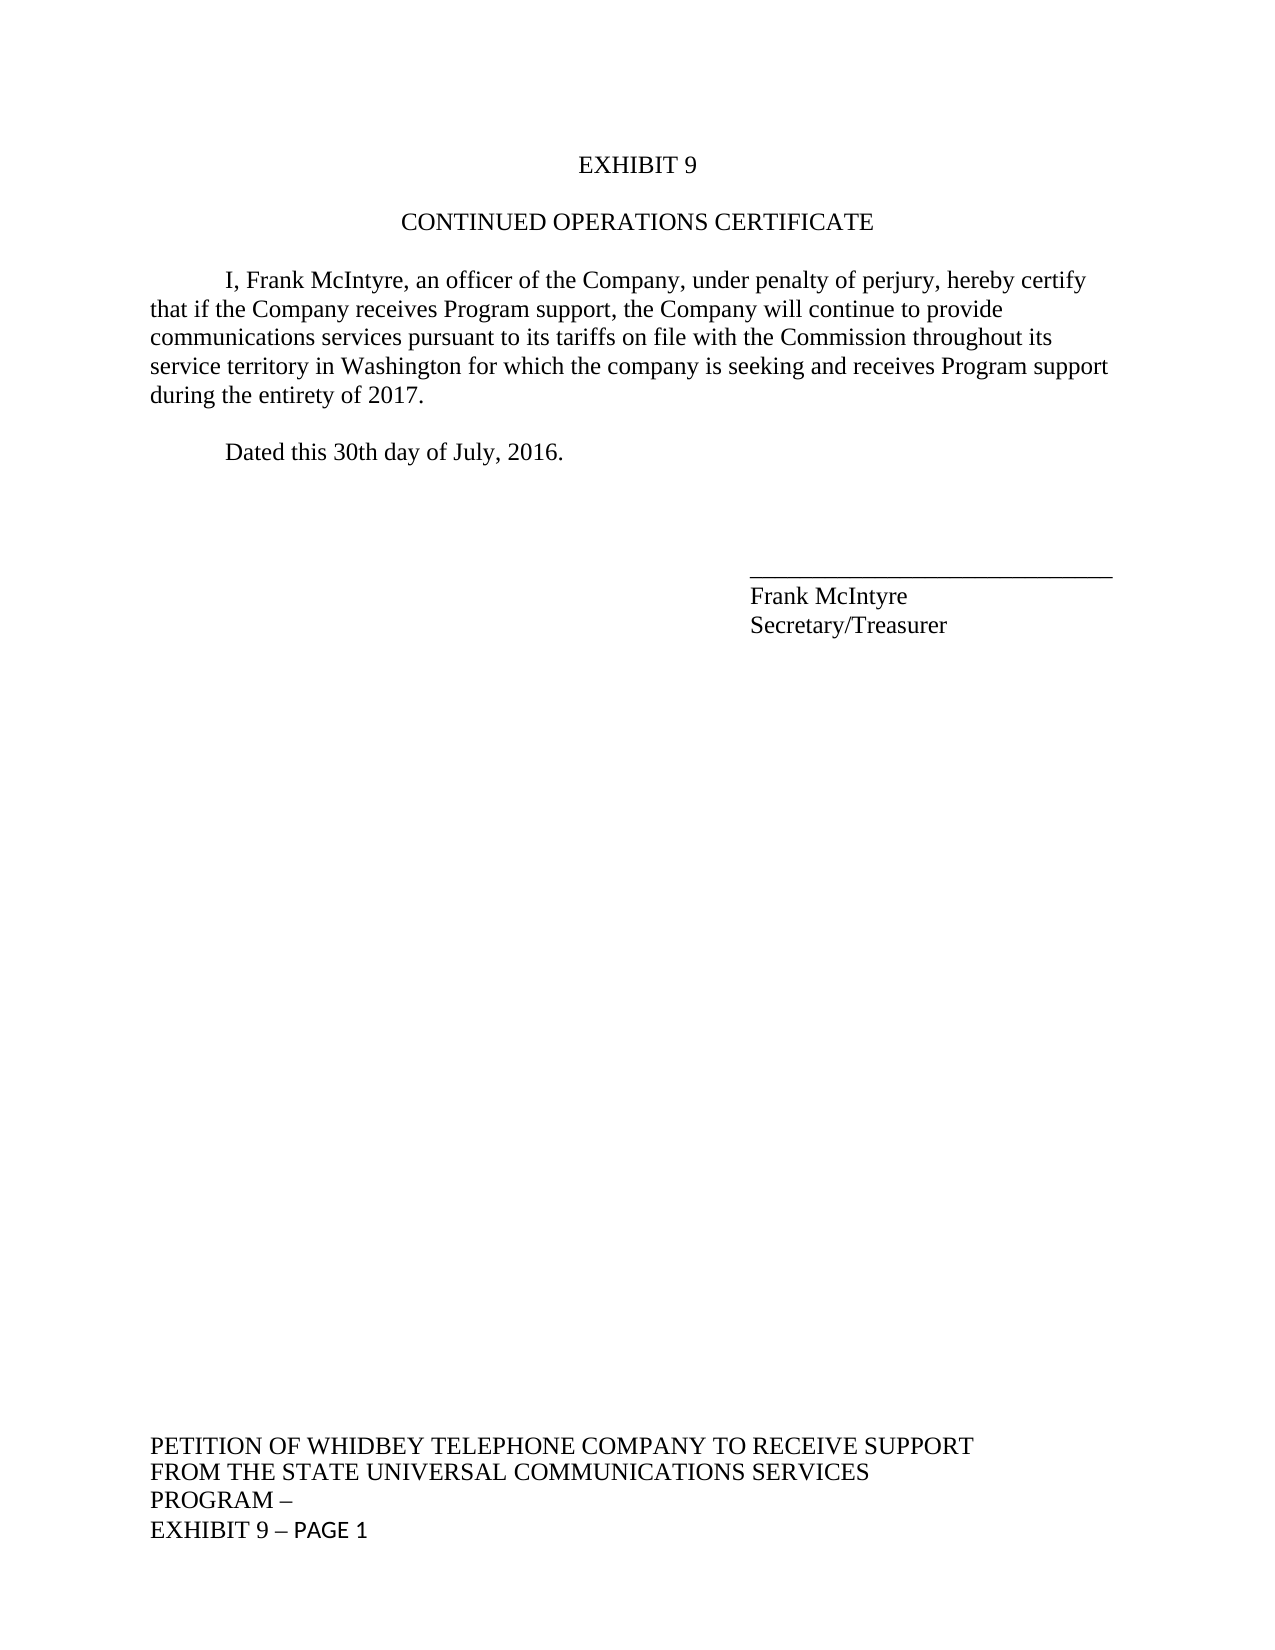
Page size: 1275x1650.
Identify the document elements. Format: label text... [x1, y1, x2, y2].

text I, Frank McIntyre, an officer of the Company, under penalty of perjury, hereby certify that if the Company receives Program support, the Company will continue to provide communications services pursuant to its tariffs on file with the Commission throughout its service territory in Washington for which the company is seeking and receives Program support during the entirety of 2017. [150, 265, 1125, 409]
text _____________________________ [675, 552, 1125, 581]
text Dated this 30th day of July, 2016. [150, 437, 1125, 466]
text EXHIBIT 9 [150, 150, 1125, 179]
text Frank McIntyre [675, 581, 1125, 610]
text Secretary/Treasurer [675, 610, 1125, 639]
text CONTINUED OPERATIONS CERTIFICATE [150, 207, 1125, 236]
